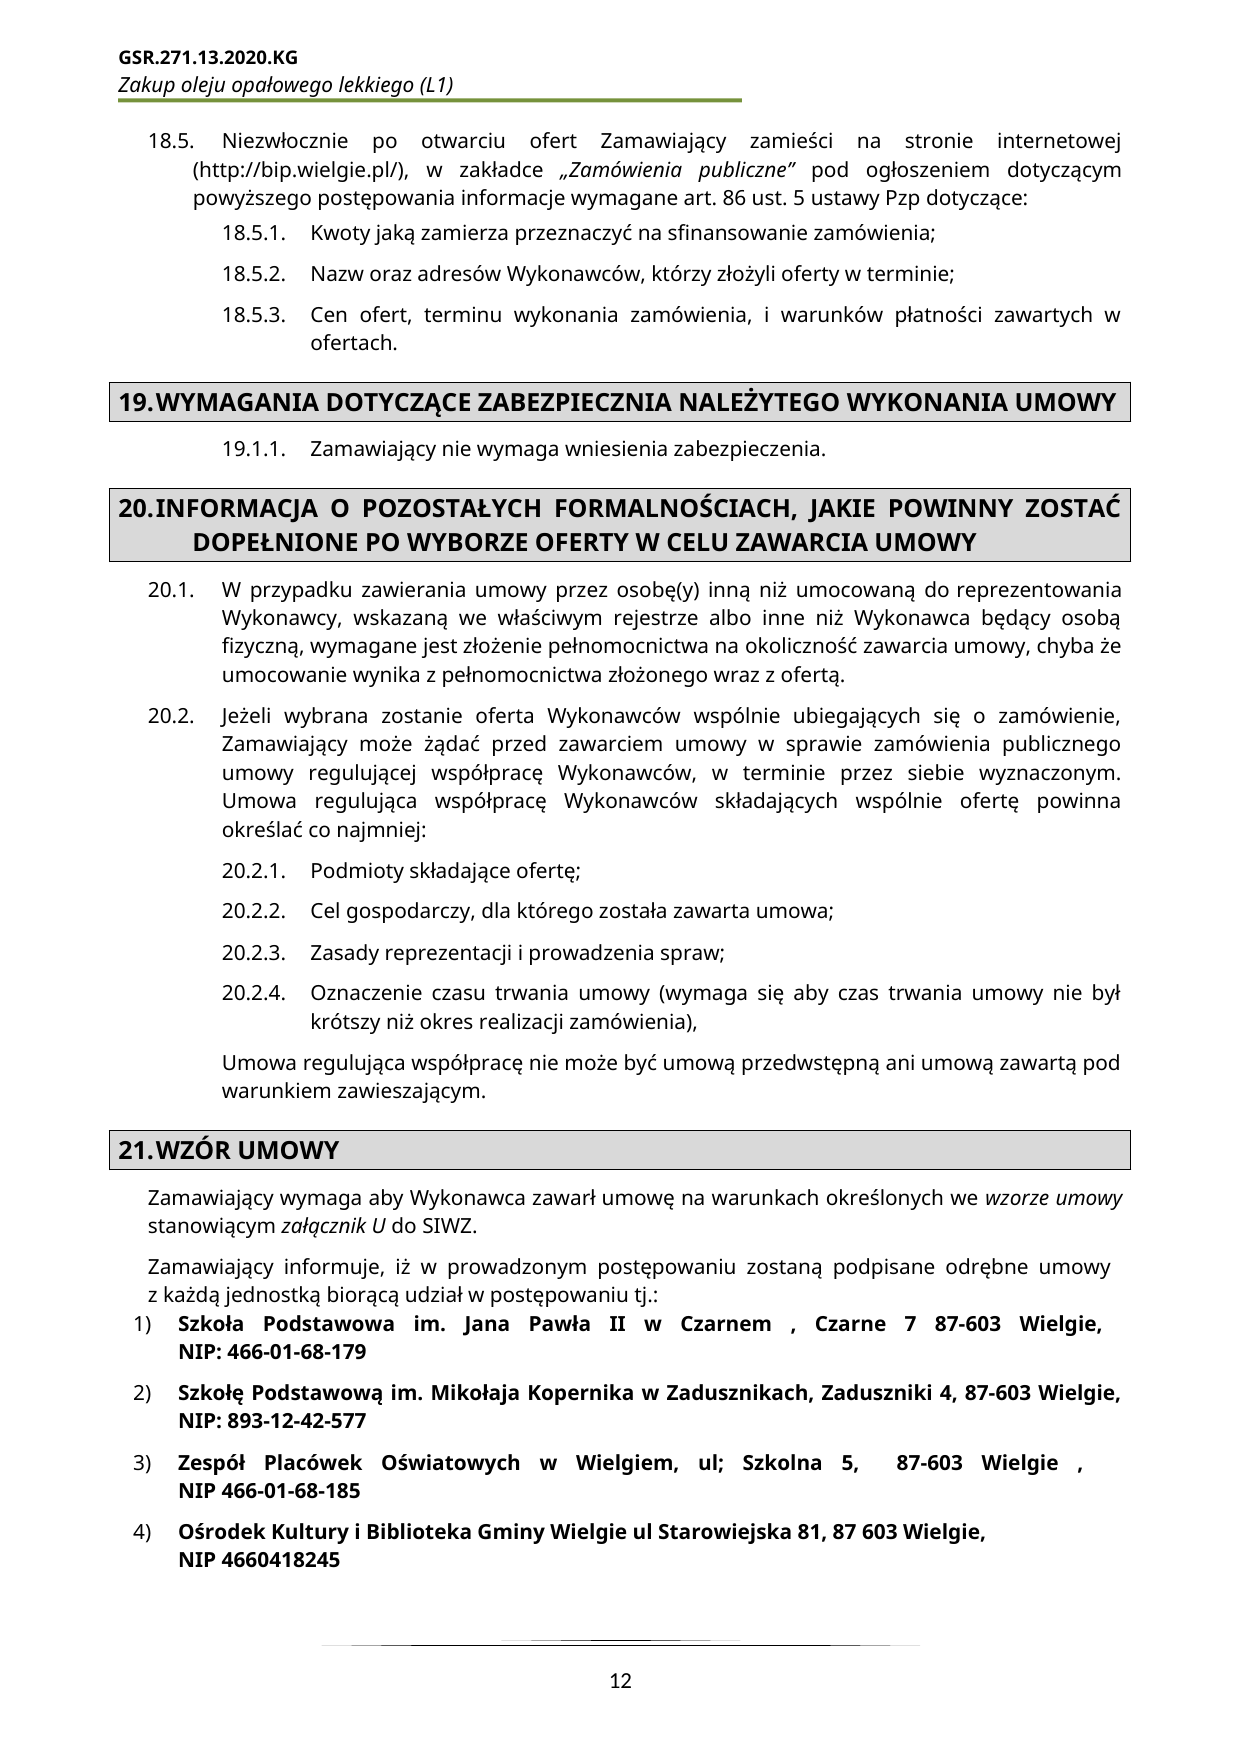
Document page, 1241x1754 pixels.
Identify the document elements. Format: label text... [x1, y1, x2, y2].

list Szkoła Podstawowa im. Jana Pawła II w Czarnem , Czarne 7 87-603 Wielgie, NIP: 466-01-68-179 [133, 1309, 1122, 1366]
list Szkołę Podstawową im. Mikołaja Kopernika w Zadusznikach, Zaduszniki 4, 87-603 Wielgie, NIP: 893-12-42-577 [133, 1378, 1122, 1435]
list Cel gospodarczy, dla którego została zawarta umowa; [222, 897, 1122, 925]
list Niezwłocznie po otwarciu ofert Zamawiający zamieści na stronie internetowej (http://bip.wielgie.pl/), w zakładce „Zamówienia publiczne” pod ogłoszeniem dotyczącym powyższego postępowania informacje wymagane art. 86 ust. 5 ustawy Pzp dotyczące: [148, 126, 1122, 212]
list Ośrodek Kultury i Biblioteka Gminy Wielgie ul Starowiejska 81, 87 603 Wielgie, [133, 1517, 1122, 1545]
list NIP 4660418245 [178, 1545, 1122, 1574]
list Zasady reprezentacji i prowadzenia spraw; [222, 938, 1122, 966]
list Kwoty jaką zamierza przeznaczyć na sfinansowanie zamówienia; [222, 218, 1122, 246]
list Nazw oraz adresów Wykonawców, którzy złożyli oferty w terminie; [222, 259, 1122, 287]
list Jeżeli wybrana zostanie oferta Wykonawców wspólnie ubiegających się o zamówienie, Zamawiający może żądać przed zawarciem umowy w sprawie zamówienia publicznego umowy regulującej współpracę Wykonawców, w terminie przez siebie wyznaczonym. Umowa regulująca współpracę Wykonawców składających wspólnie ofertę powinna określać co najmniej: [148, 701, 1122, 843]
list W przypadku zawierania umowy przez osobę(y) inną niż umocowaną do reprezentowania Wykonawcy, wskazaną we właściwym rejestrze albo inne niż Wykonawca będący osobą fizyczną, wymagane jest złożenie pełnomocnictwa na okoliczność zawarcia umowy, chyba że umocowanie wynika z pełnomocnictwa złożonego wraz z ofertą. [148, 575, 1122, 688]
list Cen ofert, terminu wykonania zamówienia, i warunków płatności zawartych w ofertach. [222, 300, 1122, 357]
list WYMAGANIA DOTYCZĄCE ZABEZPIECZNIA NALEŻYTEGO WYKONANIA UMOWY [110, 383, 1130, 421]
list Zamawiający nie wymaga wniesienia zabezpieczenia. [222, 434, 1122, 463]
list Zespół Placówek Oświatowych w Wielgiem, ul; Szkolna 5, 87-603 Wielgie , NIP 466-01-68-185 [133, 1448, 1122, 1504]
list WZÓR UMOWY [110, 1131, 1130, 1169]
list Umowa regulująca współpracę nie może być umową przedwstępną ani umową zawartą pod warunkiem zawieszającym. [222, 1048, 1122, 1105]
list Zamawiający wymaga aby Wykonawca zawarł umowę na warunkach określonych we wzorze umowy stanowiącym załącznik U do SIWZ. [148, 1183, 1122, 1239]
list Podmioty składające ofertę; [222, 856, 1122, 884]
list INFORMACJA O POZOSTAŁYCH FORMALNOŚCIACH, JAKIE POWINNY ZOSTAĆ DOPEŁNIONE PO WYBORZE OFERTY W CELU ZAWARCIA UMOWY [110, 489, 1130, 561]
list Oznaczenie czasu trwania umowy (wymaga się aby czas trwania umowy nie był krótszy niż okres realizacji zamówienia), [222, 978, 1122, 1035]
list Zamawiający informuje, iż w prowadzonym postępowaniu zostaną podpisane odrębne umowy z każdą jednostką biorącą udział w postępowaniu tj.: [148, 1252, 1122, 1309]
